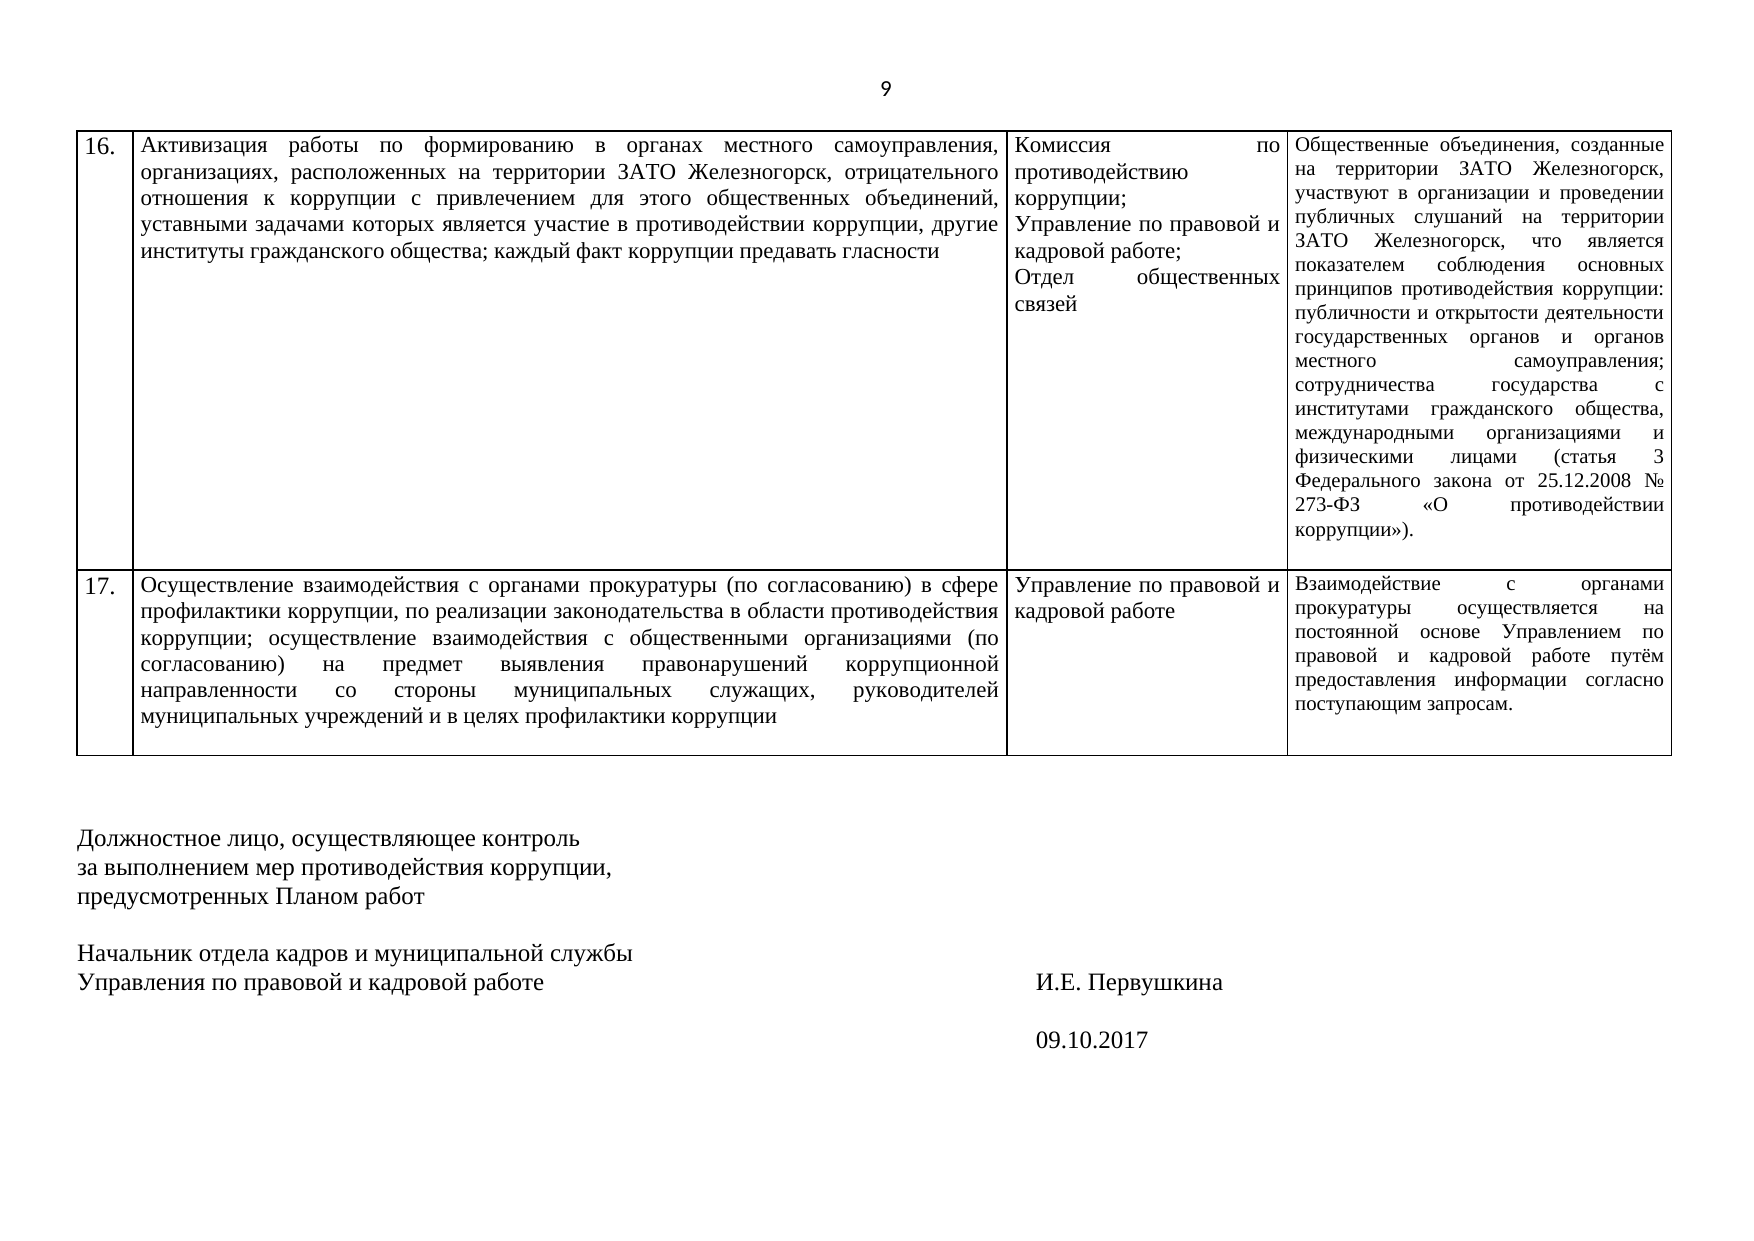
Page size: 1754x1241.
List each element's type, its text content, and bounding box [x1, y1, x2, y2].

table_cell 17. [78, 571, 132, 755]
text Управления по правовой и кадровой работе И.Е. Первушкина [77, 967, 1695, 996]
table_cell Комиссия по противодействию коррупции; Управление по правовой и кадровой работе; Отдел общественных связей [1008, 132, 1287, 569]
table_cell Активизация работы по формированию в органах местного самоуправления, организациях, расположенных на территории ЗАТО Железногорск, отрицательного отношения к коррупции с привлечением для этого общественных объединений, уставными задачами которых является участие в противодействии коррупции, другие институты гражданского общества; каждый факт коррупции предавать гласности [134, 132, 1006, 569]
text Должностное лицо, осуществляющее контроль [77, 823, 1695, 852]
text Начальник отдела кадров и муниципальной службы [77, 938, 1695, 967]
table_cell Общественные объединения, созданные на территории ЗАТО Железногорск, участвуют в организации и проведении публичных слушаний на территории ЗАТО Железногорск, что является показателем соблюдения основных принципов противодействия коррупции: публичности и открытости деятельности государственных органов и органов местного самоуправления; сотрудничества государства с институтами гражданского общества, международными организациями и физическими лицами (статья 3 Федерального закона от 25.12.2008 № 273-ФЗ «О противодействии коррупции»). [1288, 132, 1671, 569]
text за выполнением мер противодействия коррупции, [77, 852, 1695, 881]
table_cell Управление по правовой и кадровой работе [1008, 571, 1287, 755]
table_cell Осуществление взаимодействия с органами прокуратуры (по согласованию) в сфере профилактики коррупции, по реализации законодательства в области противодействия коррупции; осуществление взаимодействия с общественными организациями (по согласованию) на предмет выявления правонарушений коррупционной направленности со стороны муниципальных служащих, руководителей муниципальных учреждений и в целях профилактики коррупции [134, 571, 1006, 755]
text 09.10.2017 [77, 1025, 1695, 1053]
text предусмотренных Планом работ [77, 881, 1695, 910]
table_cell Взаимодействие с органами прокуратуры осуществляется на постоянной основе Управлением по правовой и кадровой работе путём предоставления информации согласно поступающим запросам. [1288, 571, 1671, 755]
table_cell 16. [78, 132, 132, 569]
